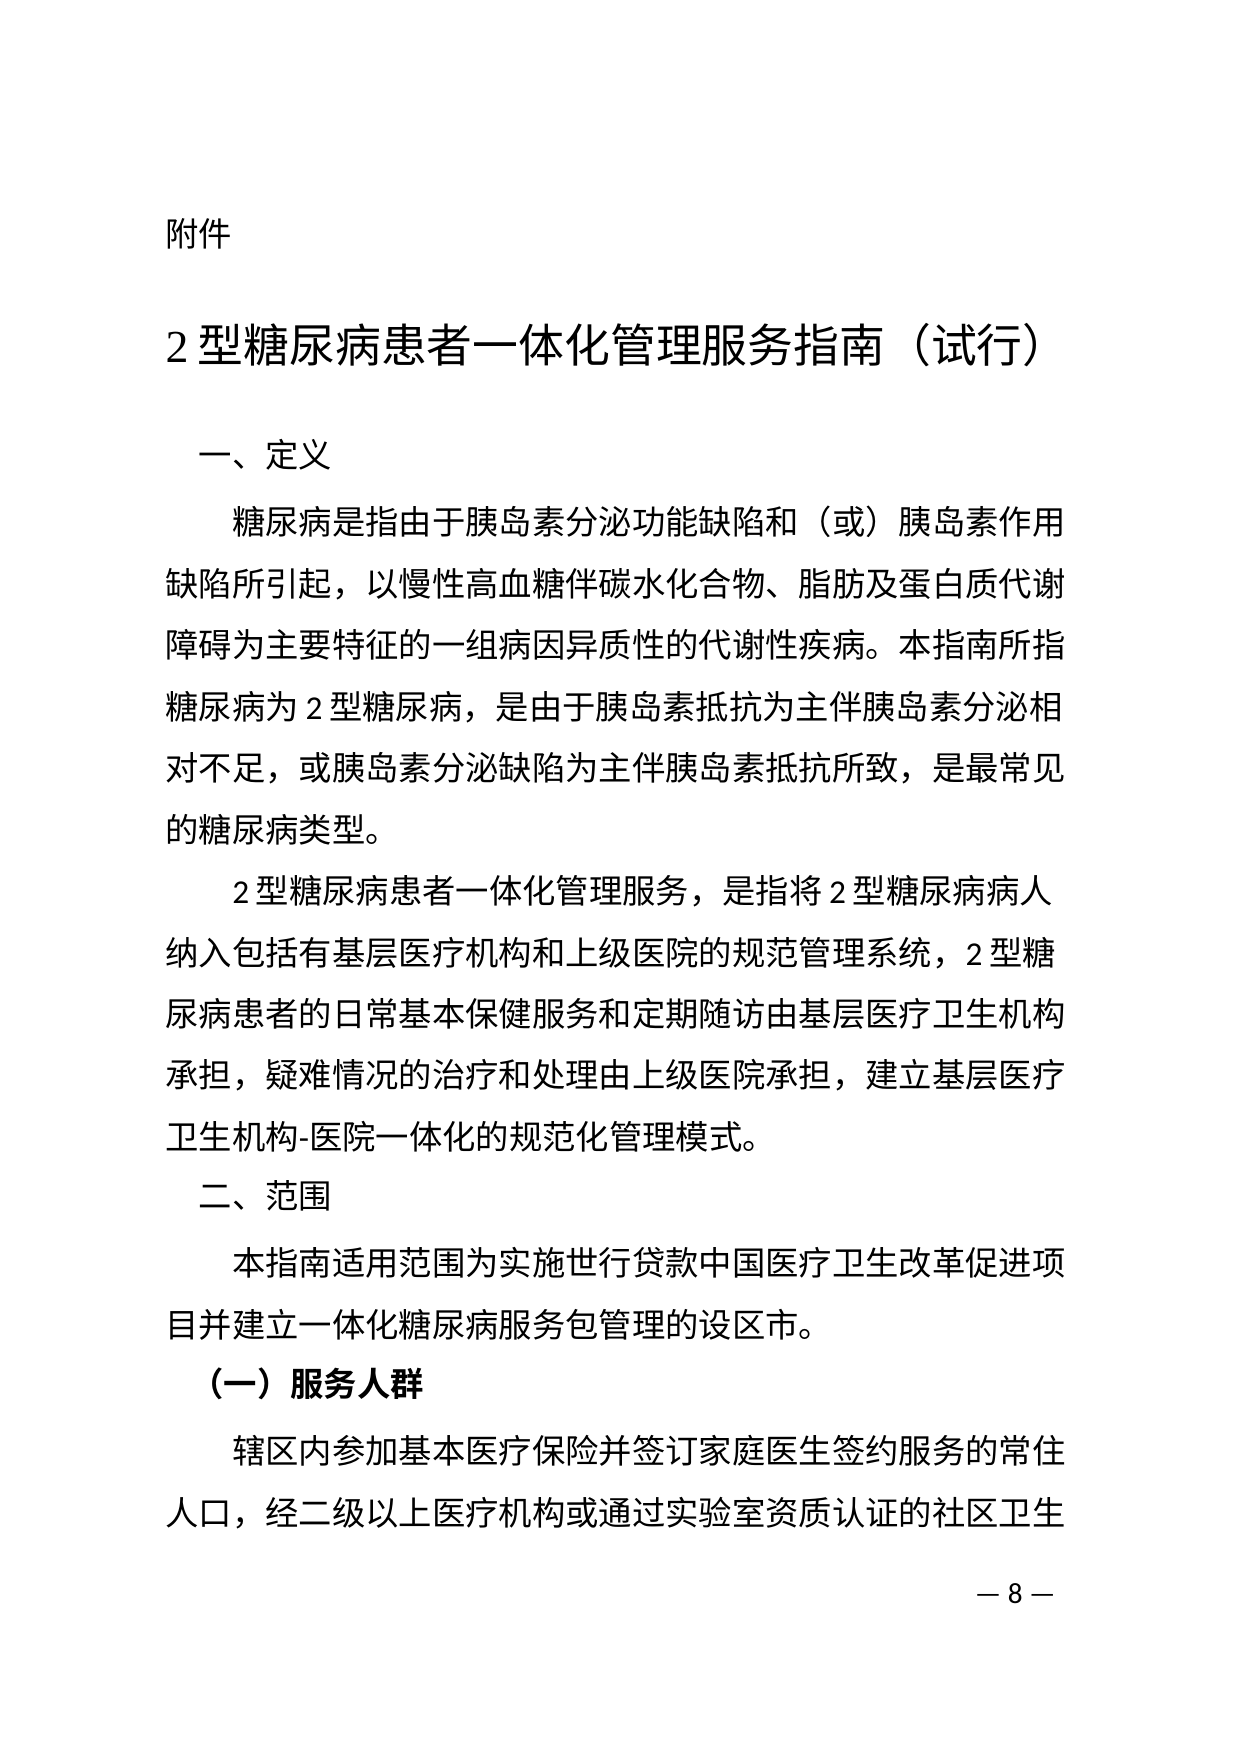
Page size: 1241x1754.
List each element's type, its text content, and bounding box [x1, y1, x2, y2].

text 本指南适用范围为实施世行贷款中国医疗卫生改革促进项目并建立一体化糖尿病服务包管理的设区市。 [165, 1227, 1075, 1349]
text 一、定义 [165, 421, 1075, 486]
text 糖尿病是指由于胰岛素分泌功能缺陷和（或）胰岛素作用缺陷所引起，以慢性高血糖伴碳水化合物、脂肪及蛋白质代谢障碍为主要特征的一组病因异质性的代谢性疾病。本指南所指糖尿病为2型糖尿病，是由于胰岛素抵抗为主伴胰岛素分泌相对不足，或胰岛素分泌缺陷为主伴胰岛素抵抗所致，是最常见的糖尿病类型。 [165, 486, 1075, 854]
subtitle 2型糖尿病患者一体化管理服务指南（试行） [165, 294, 1075, 391]
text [165, 1414, 1075, 1537]
text 二、范围 [165, 1162, 1075, 1227]
text （一）服务人群 [165, 1349, 1075, 1414]
subtitle 附件 [165, 200, 1075, 265]
text 2型糖尿病患者一体化管理服务，是指将2型糖尿病病人纳入包括有基层医疗机构和上级医院的规范管理系统，2型糖尿病患者的日常基本保健服务和定期随访由基层医疗卫生机构承担，疑难情况的治疗和处理由上级医院承担，建立基层医疗卫生机构-医院一体化的规范化管理模式。 [165, 854, 1075, 1162]
